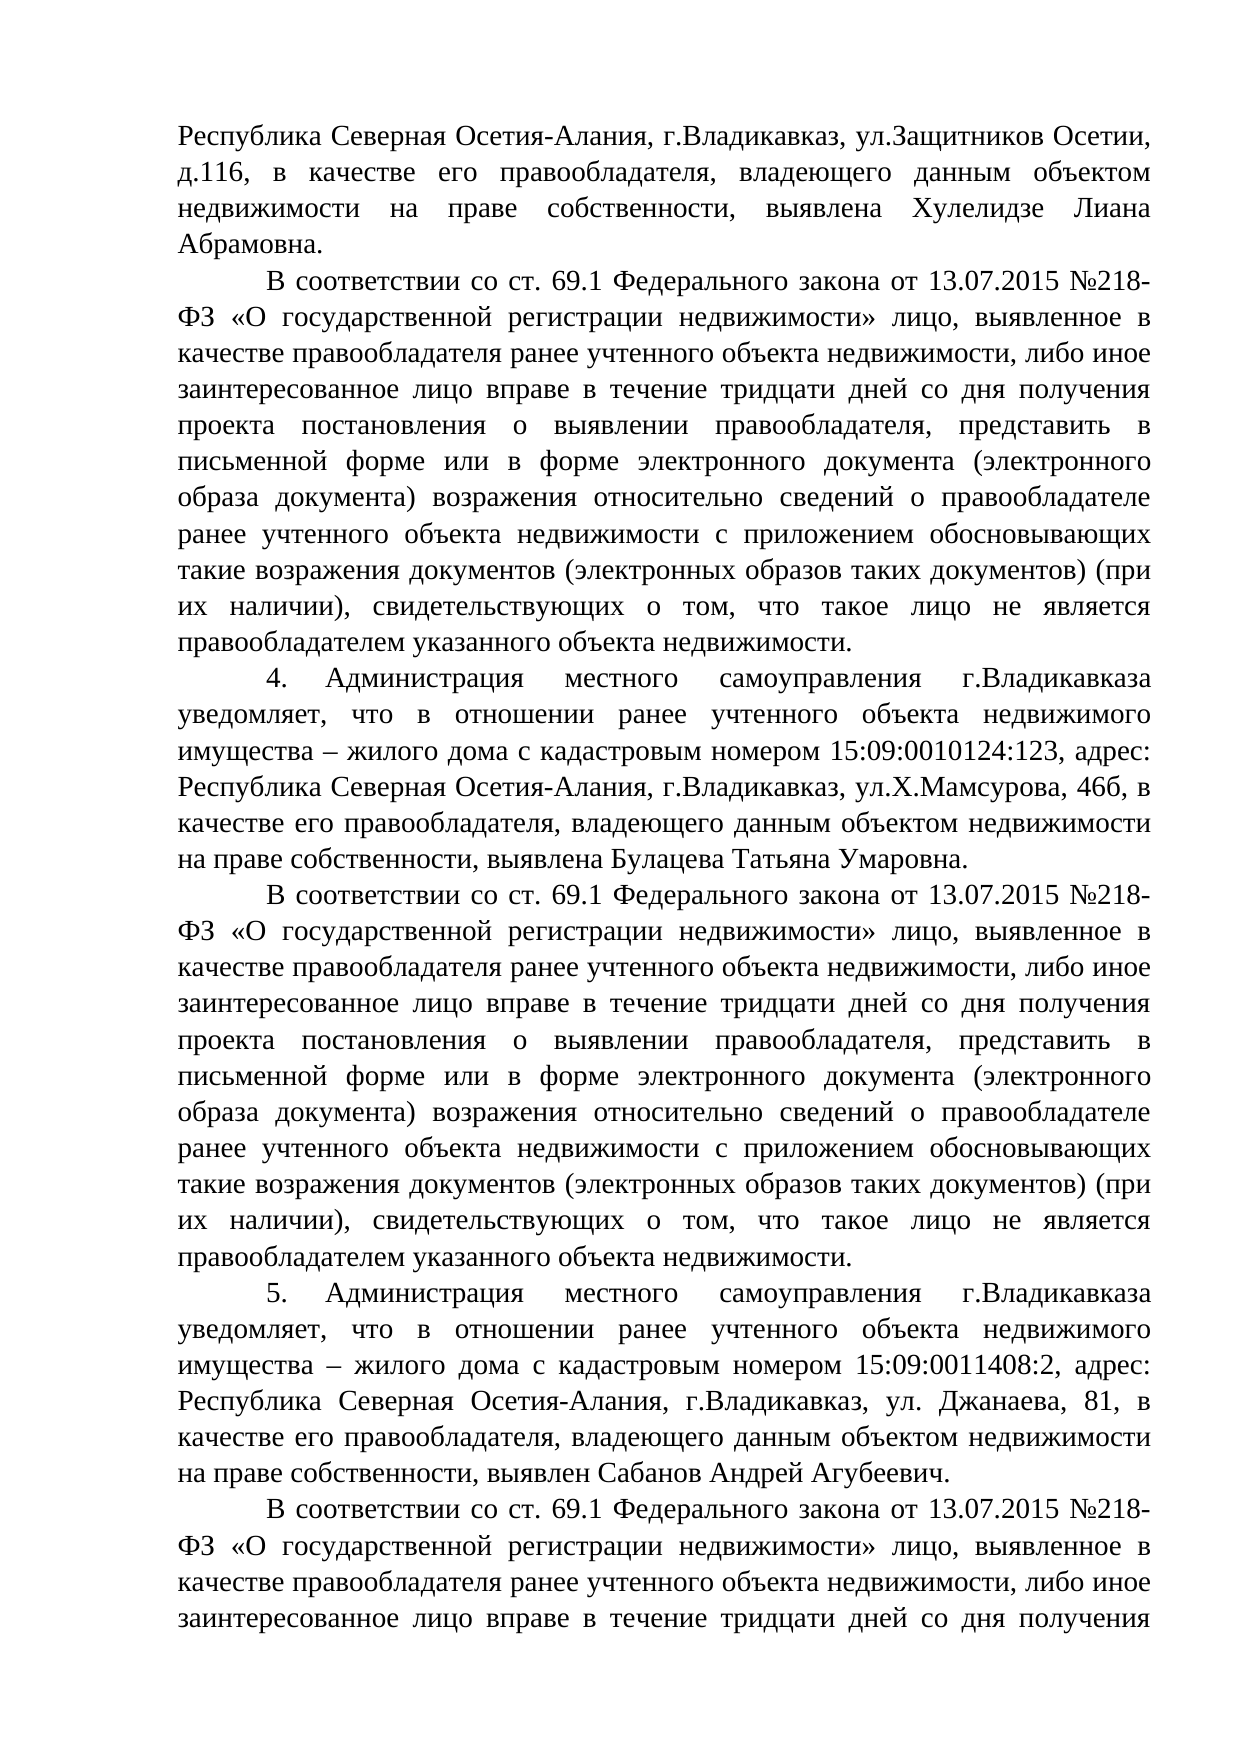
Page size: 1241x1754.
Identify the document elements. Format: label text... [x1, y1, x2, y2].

list Администрация местного самоуправления г.Владикавказа уведомляет, что в отношении ранее учтенного объекта недвижимого имущества – жилого дома с кадастровым номером 15:09:0011408:2, адрес: Республика Северная Осетия-Алания, г.Владикавказ, ул. Джанаева, 81, в качестве его правообладателя, владеющего данным объектом недвижимости на праве собственности, выявлен Сабанов Андрей Агубеевич. [177, 1275, 1152, 1489]
list Администрация местного самоуправления г.Владикавказа уведомляет, что в отношении ранее учтенного объекта недвижимого имущества – жилого дома с кадастровым номером 15:09:0010124:123, адрес: Республика Северная Осетия-Алания, г.Владикавказ, ул.Х.Мамсурова, 46б, в качестве его правообладателя, владеющего данным объектом недвижимости на праве собственности, выявлена Булацева Татьяна Умаровна. [177, 660, 1152, 874]
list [177, 118, 1152, 260]
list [177, 1492, 1152, 1634]
